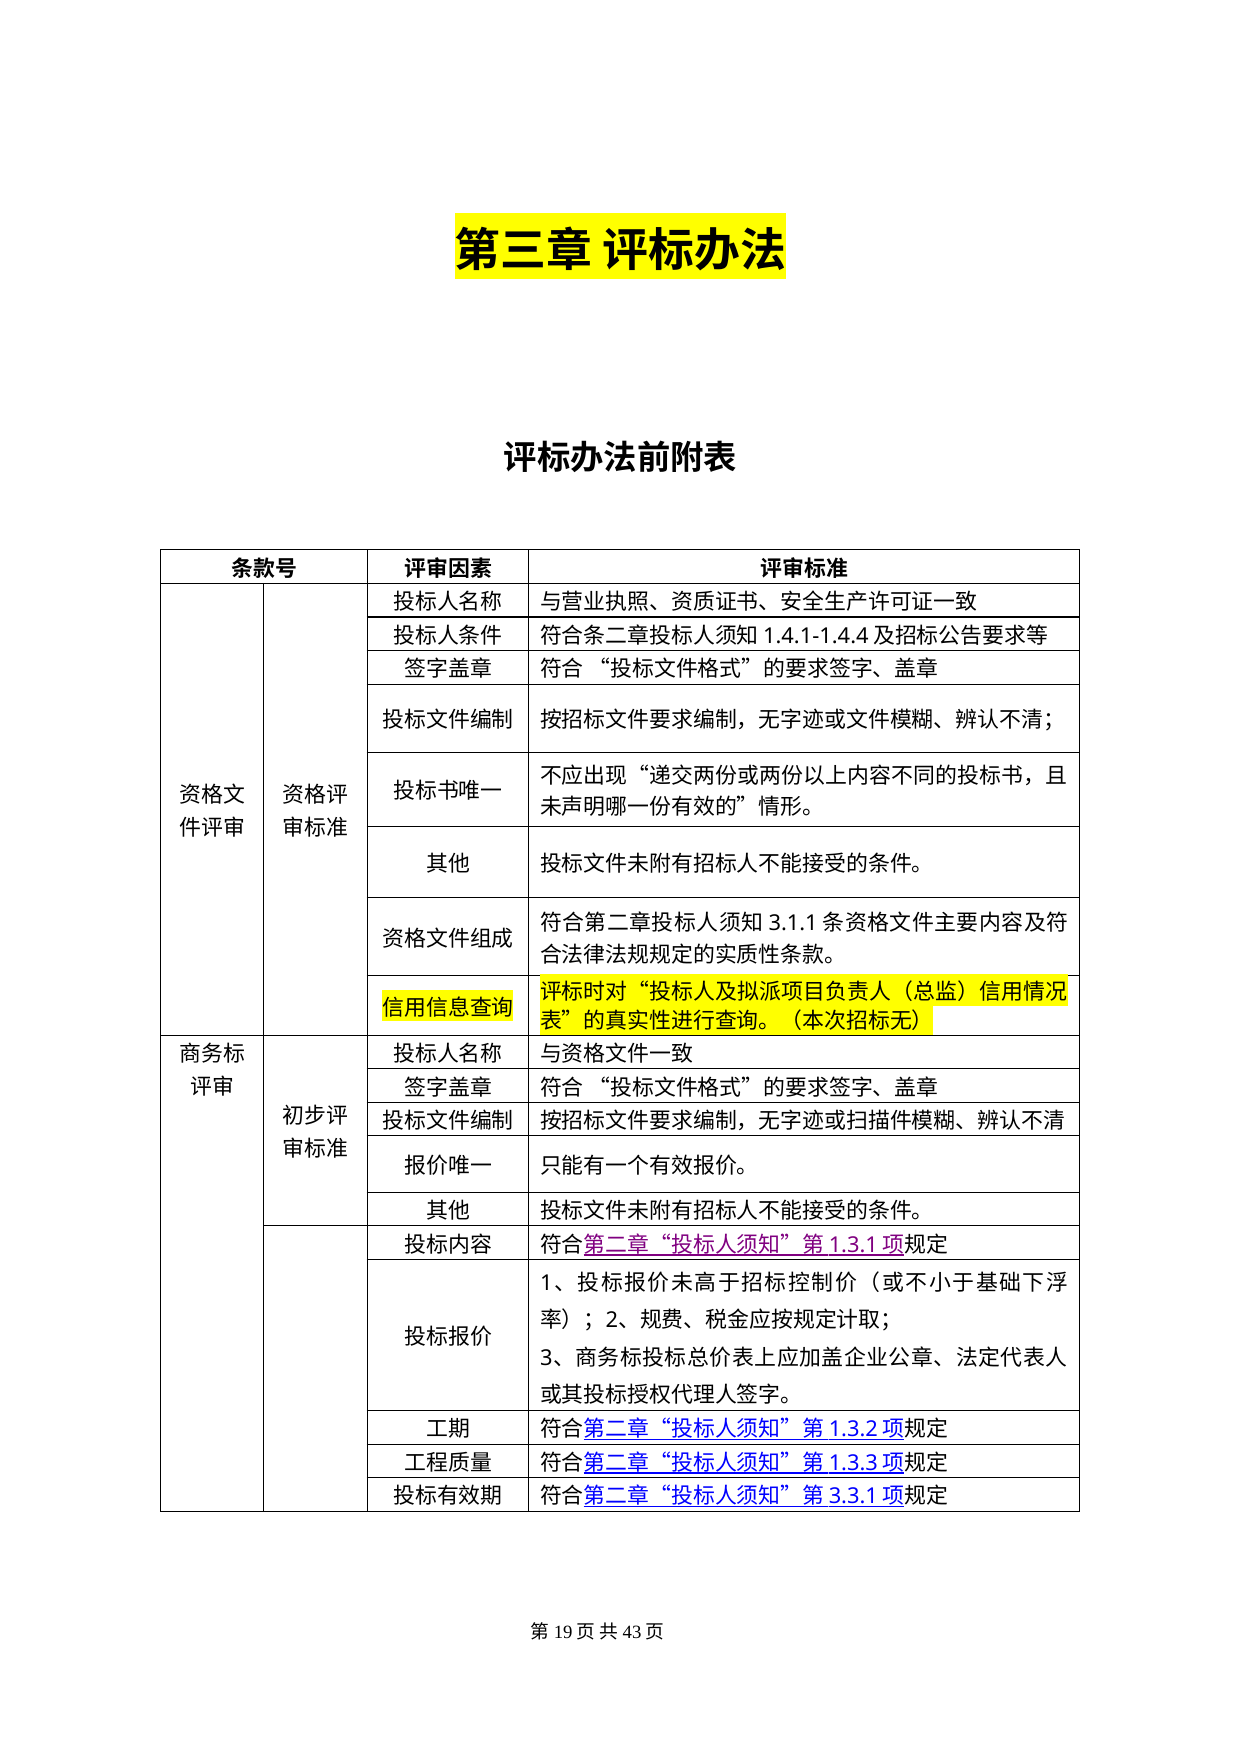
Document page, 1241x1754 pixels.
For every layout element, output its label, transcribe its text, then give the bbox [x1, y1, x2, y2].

table_cell 其他 [368, 1193, 528, 1225]
table_cell 与资格文件一致 [529, 1036, 1079, 1068]
table_cell 符合第二章投标人须知3.1.1条资格文件主要内容及符合法律法规规定的实质性条款。 [529, 898, 1079, 975]
table_cell 投标文件编制 [368, 685, 528, 752]
table_cell 资格评审标准 [264, 584, 367, 1035]
table_cell 符合第二章“投标人须知”第1.3.1项规定 [529, 1226, 1079, 1259]
table_cell 投标报价 [368, 1260, 528, 1410]
table_cell 投标书唯一 [368, 753, 528, 826]
table_cell 工期 [368, 1411, 528, 1443]
table_cell 信用信息查询 [368, 976, 528, 1035]
table_cell [264, 1226, 367, 1511]
table_cell 初步评审标准 [264, 1036, 367, 1225]
table_cell 投标文件未附有招标人不能接受的条件。 [529, 827, 1079, 897]
table_cell 评标时对“投标人及拟派项目负责人（总监）信用情况表”的真实性进行查询。（本次招标无） [933, 976, 1079, 1035]
table_cell 签字盖章 [368, 1069, 528, 1102]
table_cell 符合条二章投标人须知1.4.1-1.4.4及招标公告要求等 [529, 618, 1079, 650]
table_cell 符合第二章“投标人须知”第1.3.2项规定 [529, 1411, 1079, 1443]
table_cell 符合 “投标文件格式”的要求签字、盖章 [529, 1069, 1079, 1102]
table_cell 1、投标报价未高于招标控制价（或不小于基础下浮率）；2、规费、税金应按规定计取； 3、商务标投标总价表上应加盖企业公章、法定代表人或其投标授权代理人签字。 [529, 1260, 1079, 1410]
table_cell 投标文件未附有招标人不能接受的条件。 [529, 1193, 1079, 1225]
table_cell 不应出现“递交两份或两份以上内容不同的投标书，且未声明哪一份有效的”情形。 [529, 753, 1079, 826]
table_cell 其他 [368, 827, 528, 897]
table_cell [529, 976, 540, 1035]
table_cell 工程质量 [368, 1445, 528, 1477]
table_cell 投标人名称 [368, 584, 528, 616]
table_header 条款号 [161, 550, 367, 583]
table_cell 符合第二章“投标人须知”第3.3.1项规定 [529, 1478, 1079, 1511]
table_cell 投标文件编制 [368, 1103, 528, 1135]
table_cell 投标人条件 [368, 618, 528, 650]
table_cell 资格文件组成 [368, 898, 528, 975]
table_cell 按招标文件要求编制，无字迹或文件模糊、辨认不清； [529, 685, 1079, 752]
table_header 评审因素 [368, 550, 528, 583]
subtitle 评标办法前附表 [159, 422, 1081, 487]
table_cell 资格文件评审 [161, 584, 263, 1035]
table_cell 签字盖章 [368, 651, 528, 683]
table_cell 符合第二章“投标人须知”第1.3.3项规定 [529, 1445, 1079, 1477]
table_cell 按招标文件要求编制，无字迹或扫描件模糊、辨认不清 [529, 1103, 1079, 1135]
table_cell 投标有效期 [368, 1478, 528, 1511]
subtitle 第三章 评标办法 [159, 197, 1081, 295]
table_header 评审标准 [529, 550, 1079, 583]
table_cell 投标人名称 [368, 1036, 528, 1068]
table_cell 商务标评审 [161, 1036, 263, 1511]
table_cell 符合 “投标文件格式”的要求签字、盖章 [529, 651, 1079, 683]
table_cell 报价唯一 [368, 1136, 528, 1192]
table_cell 投标内容 [368, 1226, 528, 1259]
table_cell 只能有一个有效报价。 [529, 1136, 1079, 1192]
table_cell 与营业执照、资质证书、安全生产许可证一致 [529, 584, 1079, 616]
